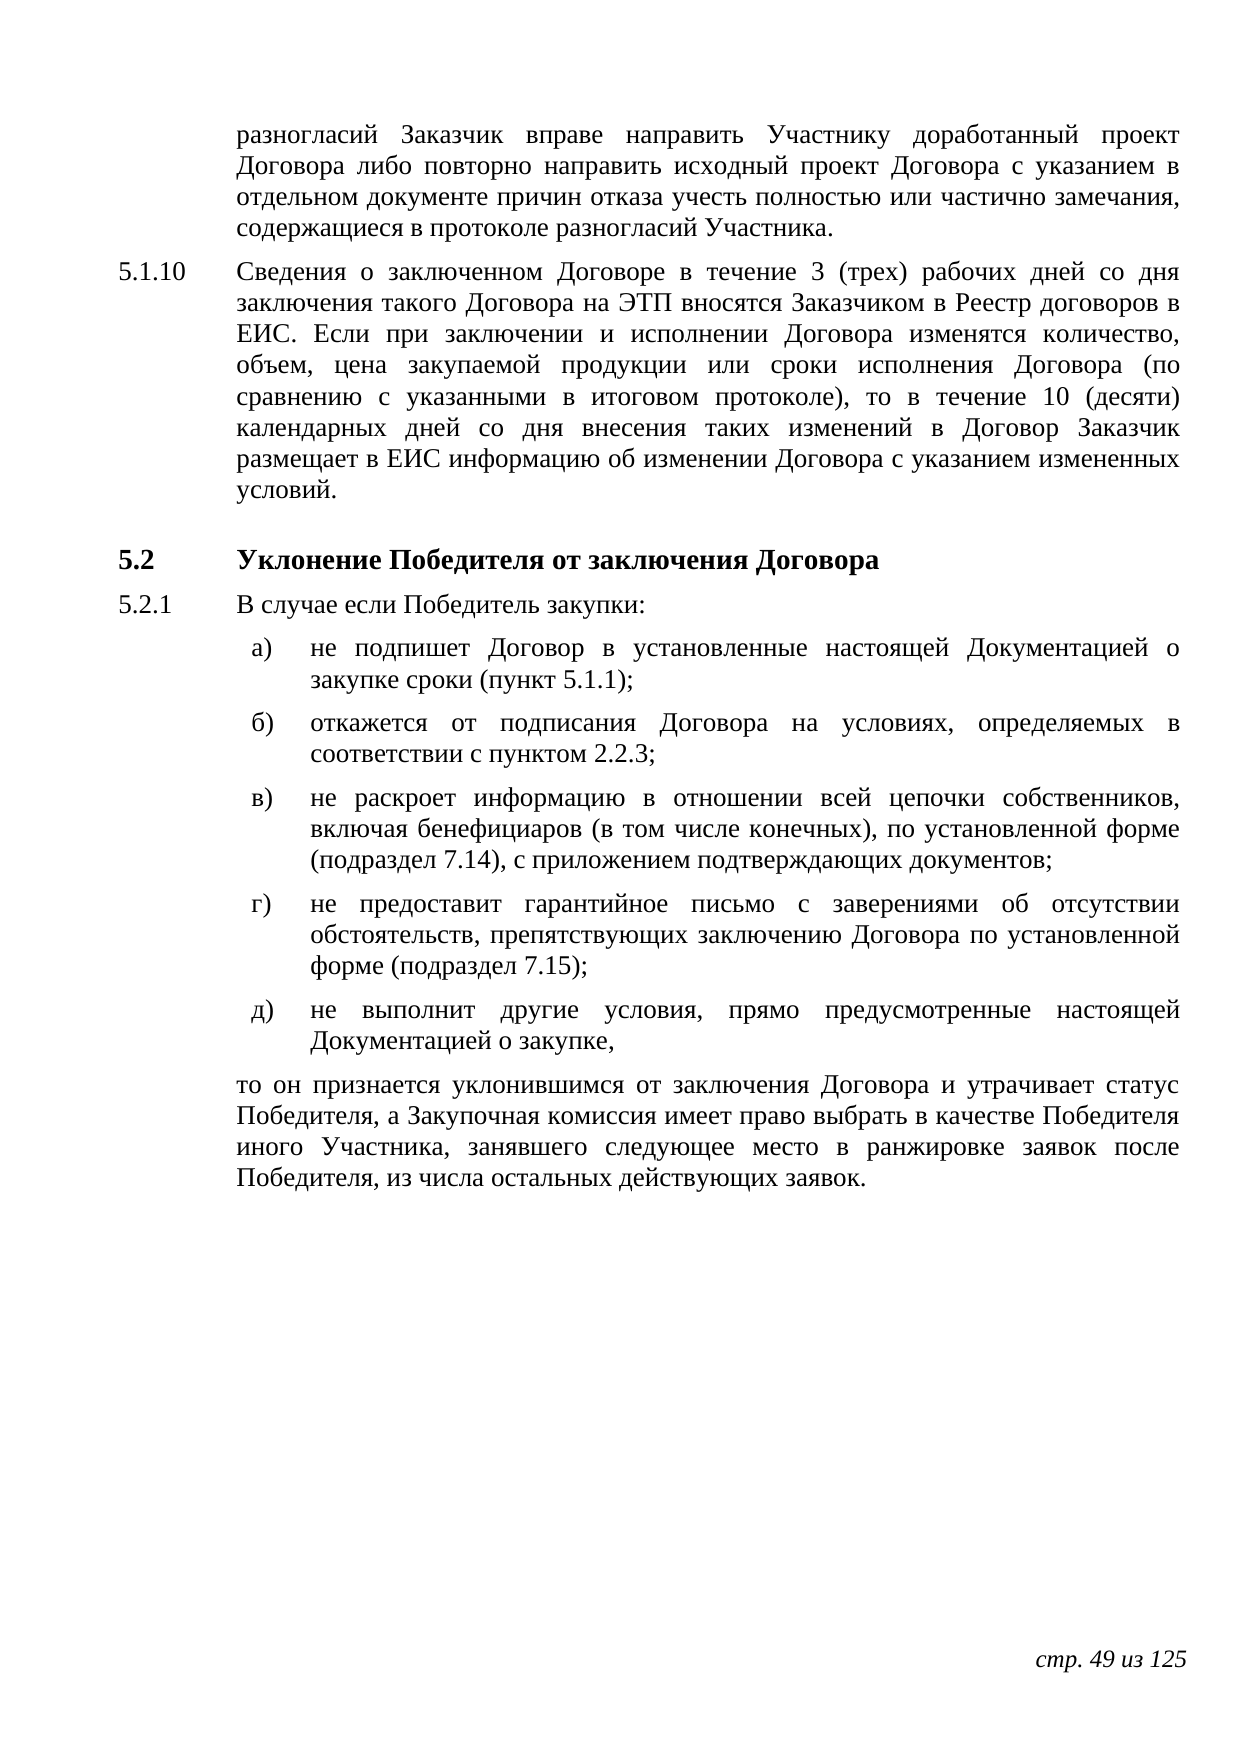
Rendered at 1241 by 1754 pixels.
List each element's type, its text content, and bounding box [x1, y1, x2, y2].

text Сведения о заключенном Договоре в течение 3 (трех) рабочих дней со дня заключения такого Договора на ЭТП вносятся Заказчиком в Реестр договоров в ЕИС. Если при заключении и исполнении Договора изменятся количество, объем, цена закупаемой продукции или сроки исполнения Договора (по сравнению с указанными в итоговом протоколе), то в течение 10 (десяти) календарных дней со дня внесения таких изменений в Договор Заказчик размещает в ЕИС информацию об изменении Договора с указанием измененных условий. [118, 255, 1181, 504]
text В случае если Победитель закупки: [118, 588, 1181, 619]
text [118, 118, 1181, 243]
text не раскроет информацию в отношении всей цепочки собственников, включая бенефициаров (в том числе конечных), по установленной форме (подраздел 7.14), с приложением подтверждающих документов; [251, 781, 1181, 874]
text откажется от подписания Договора на условиях, определяемых в соответствии с пунктом 2.2.3; [251, 706, 1181, 769]
text не подпишет Договор в установленные настоящей Документацией о закупке сроки (пункт 5.1.1); [251, 632, 1181, 694]
text то он признается уклонившимся от заключения Договора и утрачивает статус Победителя, а Закупочная комиссия имеет право выбрать в качестве Победителя иного Участника, занявшего следующее место в ранжировке заявок после Победителя, из числа остальных действующих заявок. [236, 1068, 1181, 1192]
text не выполнит другие условия, прямо предусмотренные настоящей Документацией о закупке, [251, 993, 1181, 1055]
text не предоставит гарантийное письмо с заверениями об отсутствии обстоятельств, препятствующих заключению Договора по установленной форме (подраздел 7.15); [251, 887, 1181, 981]
subtitle Уклонение Победителя от заключения Договора [118, 542, 1181, 575]
